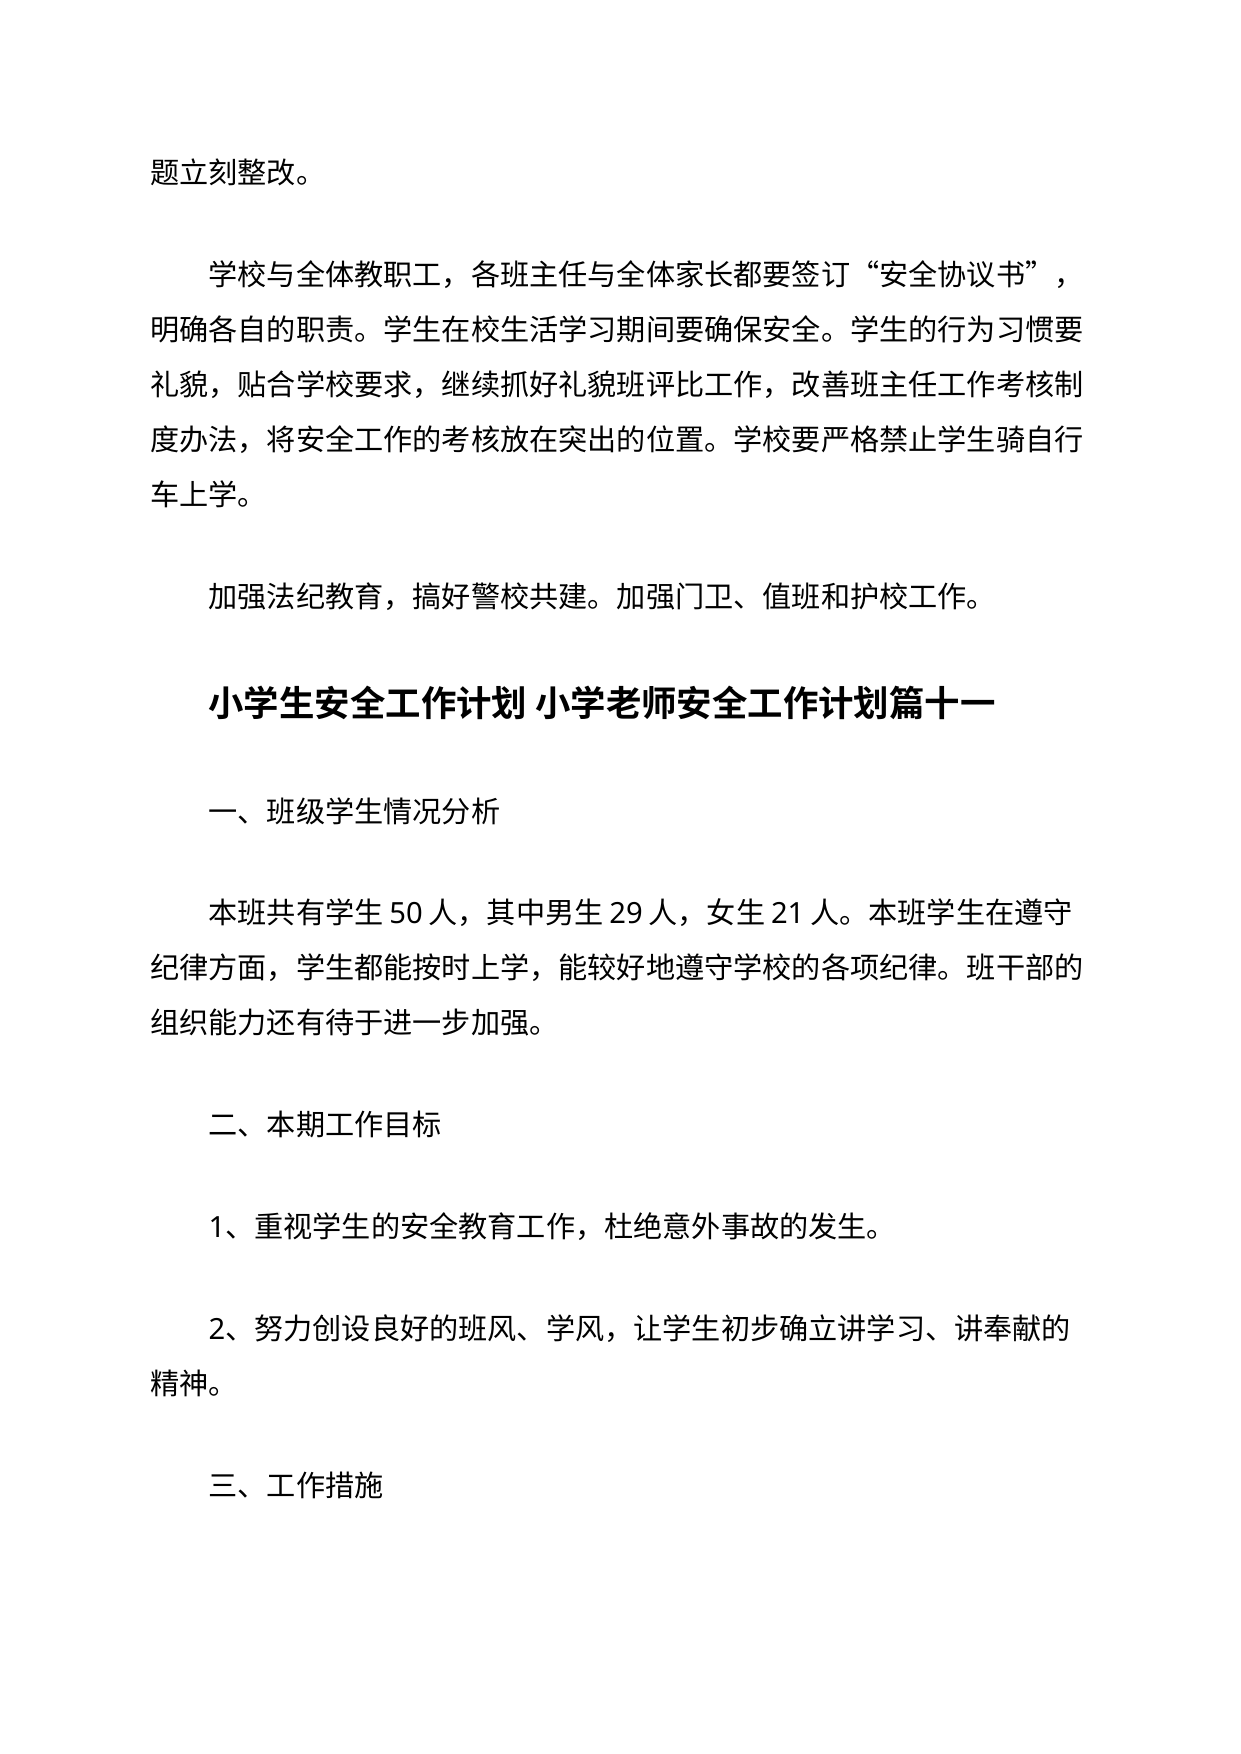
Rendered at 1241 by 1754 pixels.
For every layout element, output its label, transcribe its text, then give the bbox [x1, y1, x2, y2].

text 学校与全体教职工，各班主任与全体家长都要签订“安全协议书”，明确各自的职责。学生在校生活学习期间要确保安全。学生的行为习惯要礼貌，贴合学校要求，继续抓好礼貌班评比工作，改善班主任工作考核制度办法，将安全工作的考核放在突出的位置。学校要严格禁止学生骑自行车上学。 [150, 252, 1090, 514]
text 一、班级学生情况分析 [150, 788, 1090, 831]
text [150, 150, 1090, 192]
text 2、努力创设良好的班风、学风，让学生初步确立讲学习、讲奉献的精神。 [150, 1306, 1090, 1403]
text 1、重视学生的安全教育工作，杜绝意外事故的发生。 [150, 1203, 1090, 1246]
text 本班共有学生50人，其中男生29人，女生21人。本班学生在遵守纪律方面，学生都能按时上学，能较好地遵守学校的各项纪律。班干部的组织能力还有待于进一步加强。 [150, 890, 1090, 1042]
text 小学生安全工作计划 小学老师安全工作计划篇十一 [150, 675, 1090, 726]
text 三、工作措施 [150, 1462, 1090, 1504]
text 二、本期工作目标 [150, 1102, 1090, 1144]
text 加强法纪教育，搞好警校共建。加强门卫、值班和护校工作。 [150, 573, 1090, 615]
